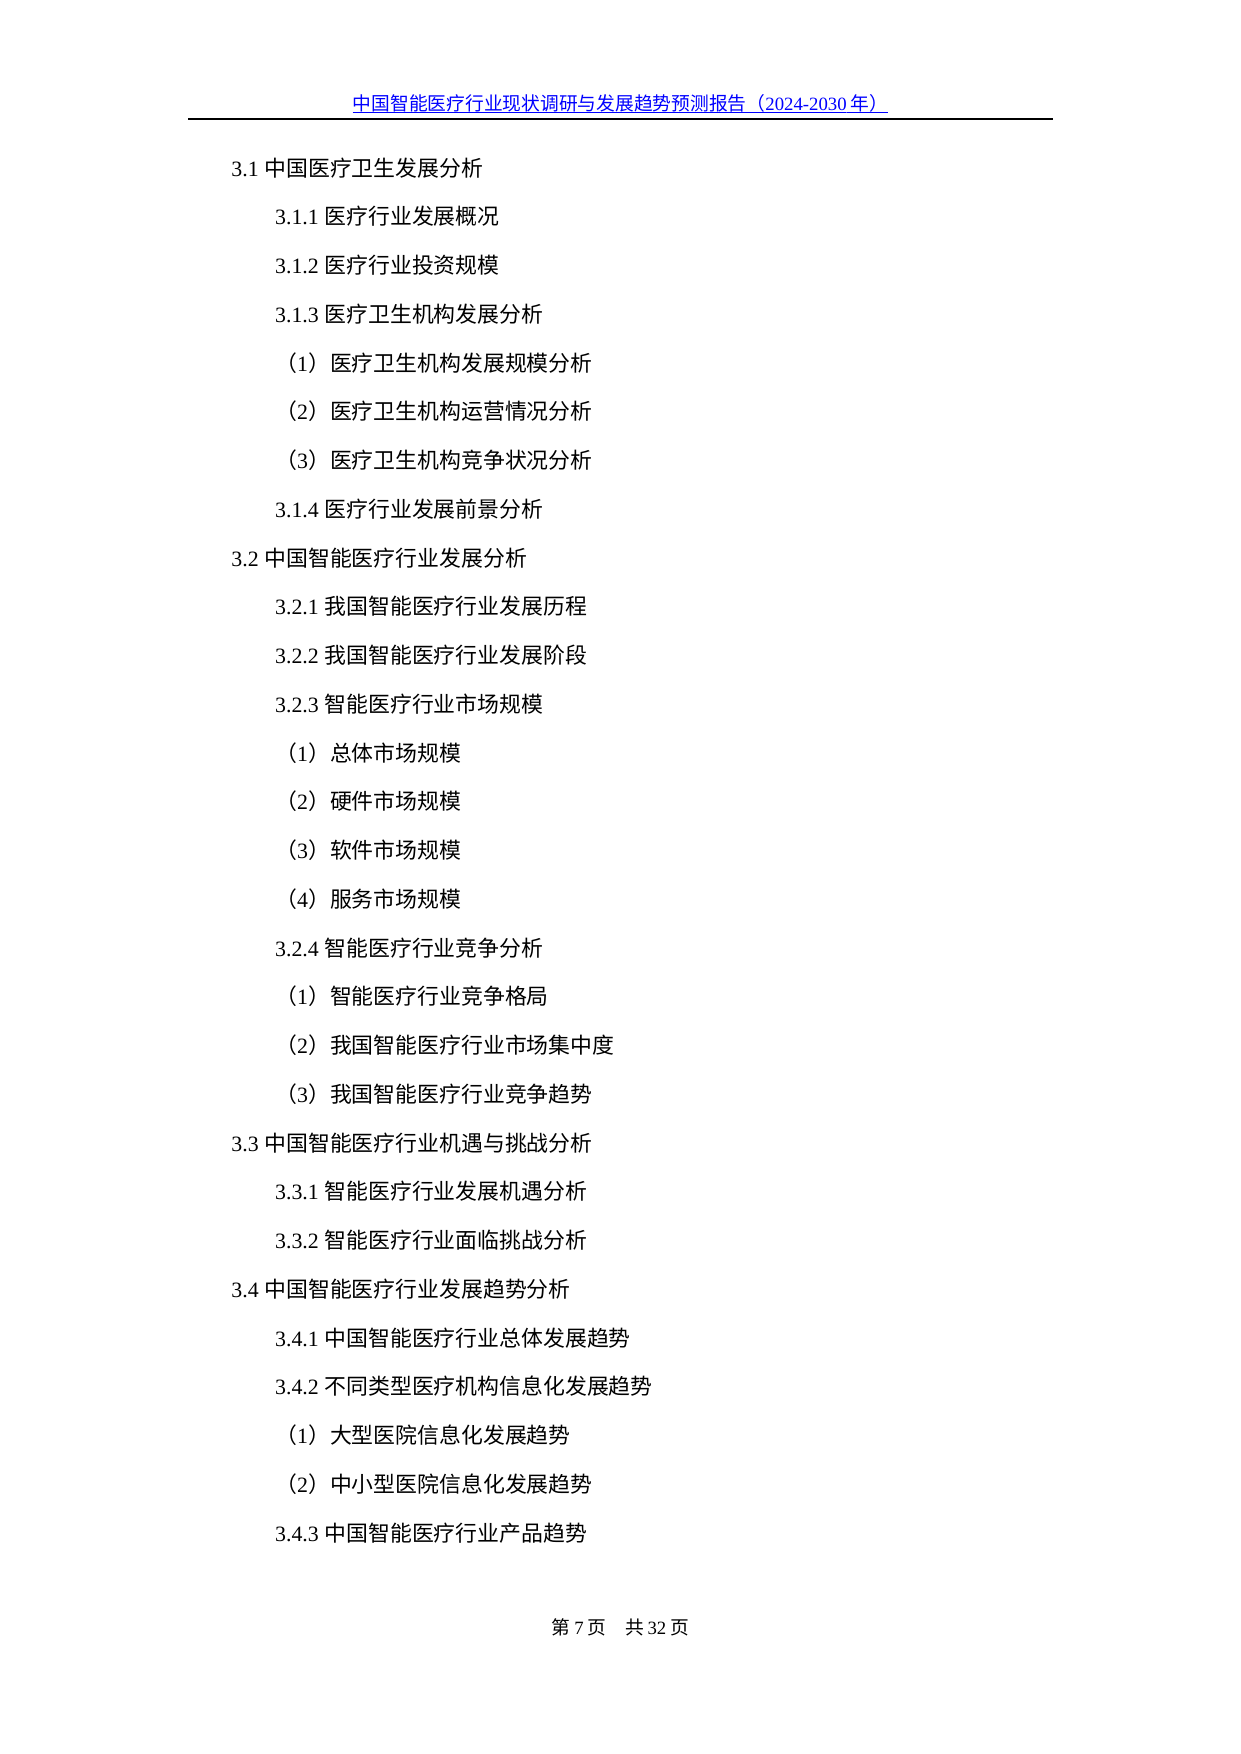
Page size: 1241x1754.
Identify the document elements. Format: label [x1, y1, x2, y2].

text [187, 150, 1053, 1548]
